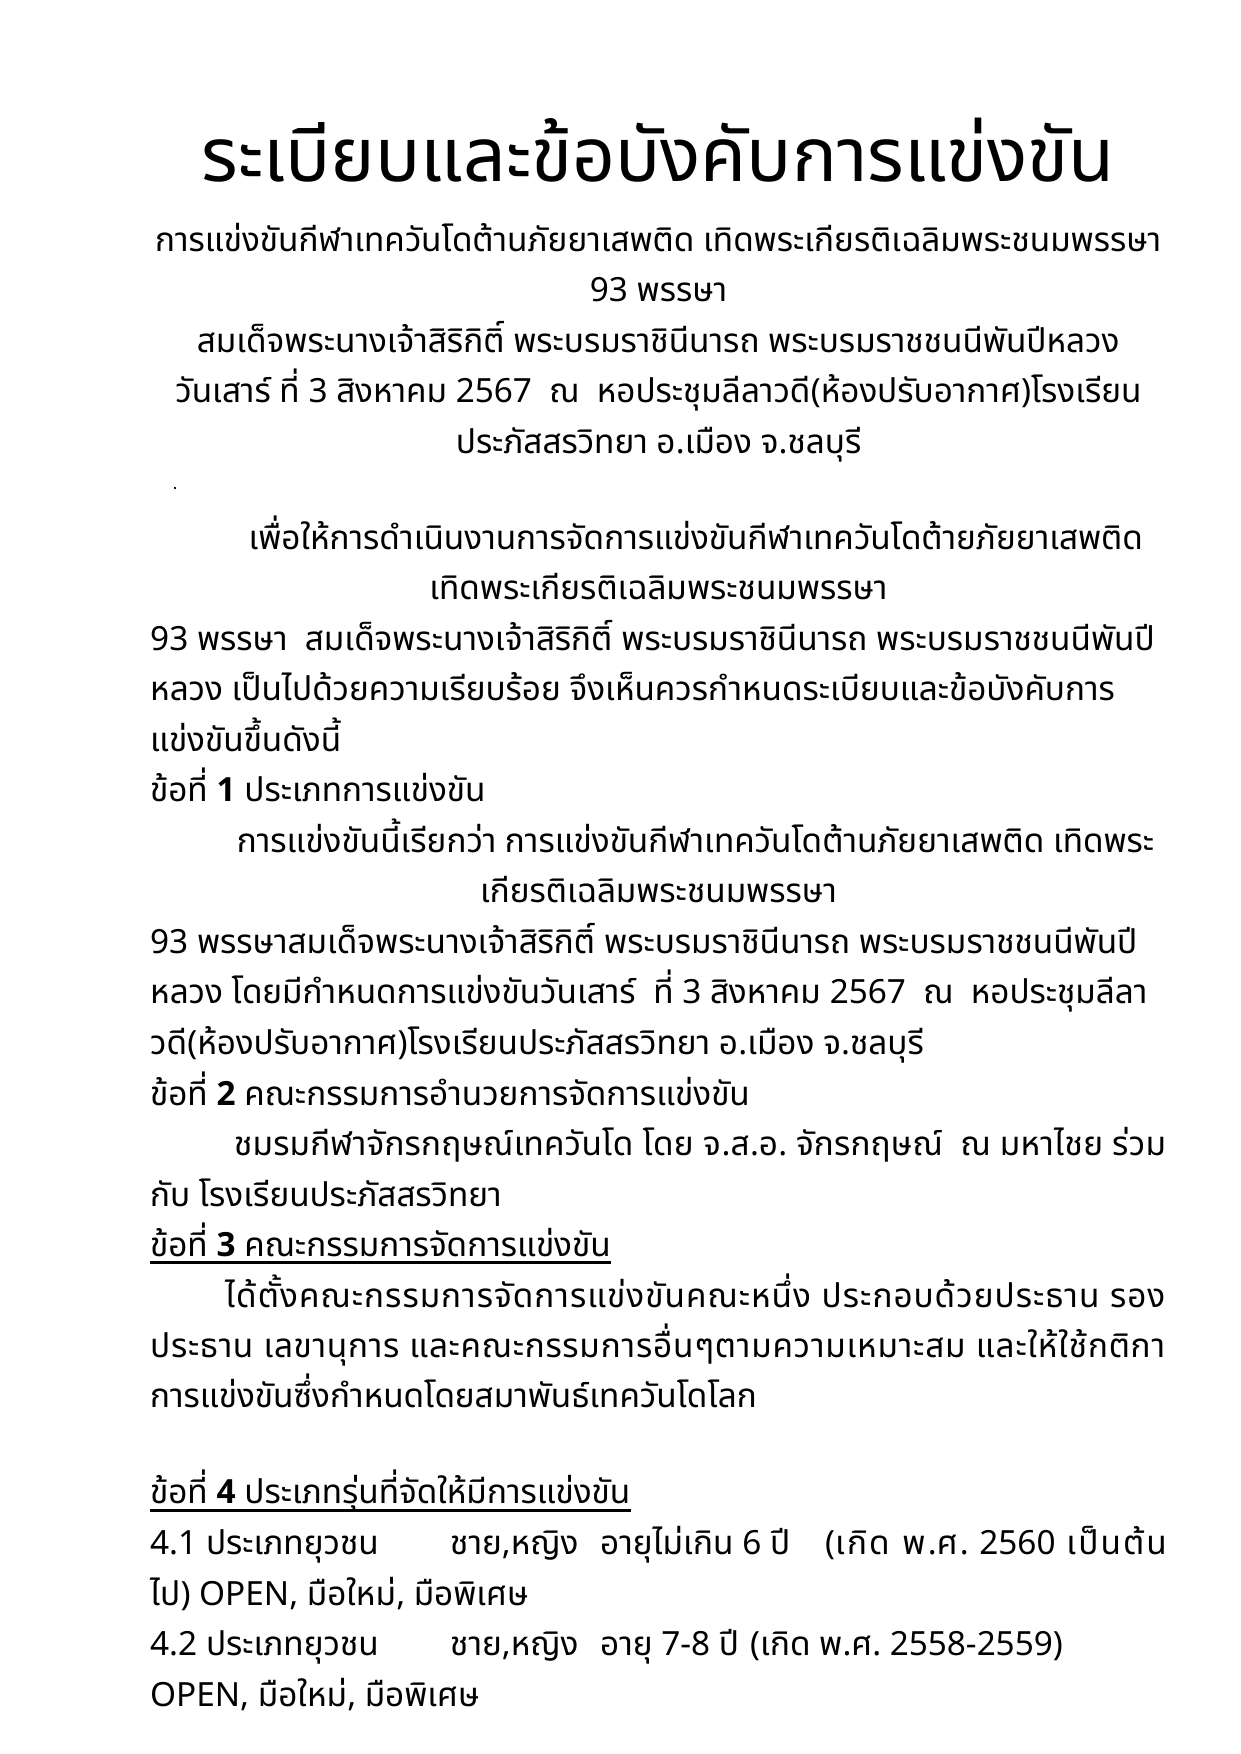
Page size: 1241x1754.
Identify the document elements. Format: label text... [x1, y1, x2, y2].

text สมเด็จพระนางเจ้าสิริกิติ์ พระบรมราชินีนารถ พระบรมราชชนนีพันปีหลวง [150, 317, 1167, 367]
text ข้อที่ 1 ประเภทการแข่งขัน [150, 766, 1167, 817]
text วันเสาร์ ที่ 3 สิงหาคม 2567 ณ หอประชุมลีลาวดี(ห้องปรับอากาศ)โรงเรียนประภัสสรวิทยา อ.เมือง จ.ชลบุรี [150, 367, 1167, 468]
text ข้อที่ 4 ประเภทรุ่นที่จัดให้มีการแข่งขัน [150, 1468, 1167, 1519]
text ชมรมกีฬาจักรกฤษณ์เทควันโด โดย จ.ส.อ. จักรกฤษณ์ ณ มหาไชย ร่วมกับ โรงเรียนประภัสสรวิทยา [150, 1120, 1167, 1221]
text ได้ตั้งคณะกรรมการจัดการแข่งขันคณะหนึ่ง ประกอบด้วยประธาน รองประธาน เลขานุการ และคณะกรรมการอื่นๆตามความเหมาะสม และให้ใช้กติกาการแข่งขันซึ่งกำหนดโดยสมาพันธ์เทควันโดโลก [150, 1272, 1167, 1423]
text 93 พรรษาสมเด็จพระนางเจ้าสิริกิติ์ พระบรมราชินีนารถ พระบรมราชชนนีพันปีหลวง โดยมีกำหนดการแข่งขันวันเสาร์ ที่ 3 สิงหาคม 2567 ณ หอประชุมลีลาวดี(ห้องปรับอากาศ)โรงเรียนประภัสสรวิทยา อ.เมือง จ.ชลบุรี [150, 917, 1167, 1069]
text ข้อที่ 3 คณะกรรมการจัดการแข่งขัน [150, 1221, 1167, 1272]
text 93 พรรษา สมเด็จพระนางเจ้าสิริกิติ์ พระบรมราชินีนารถ พระบรมราชชนนีพันปีหลวง เป็นไปด้วยความเรียบร้อย จึงเห็นควรกำหนดระเบียบและข้อบังคับการแข่งขันขึ้นดังนี้ [150, 614, 1167, 766]
text การแข่งขันนี้เรียกว่า การแข่งขันกีฬาเทควันโดต้านภัยยาเสพติด เทิดพระเกียรติเฉลิมพระชนมพรรษา [150, 817, 1167, 917]
text ระเบียบและข้อบังคับการแข่งขัน [150, 102, 1167, 216]
text 4.2 ประเภทยุวชน ชาย,หญิง อายุ 7-8 ปี (เกิด พ.ศ. 2558-2559) OPEN, มือใหม่, มือพิเศษ [150, 1620, 1167, 1721]
text เพื่อให้การดำเนินงานการจัดการแข่งขันกีฬาเทควันโดต้ายภัยยาเสพติด เทิดพระเกียรติเฉลิมพระชนมพรรษา [150, 514, 1167, 614]
text ข้อที่ 2 คณะกรรมการอำนวยการจัดการแข่งขัน [150, 1069, 1167, 1120]
text 4.1 ประเภทยุวชน ชาย,หญิง อายุไม่เกิน 6 ปี (เกิด พ.ศ. 2560 เป็นต้นไป) OPEN, มือใหม่, มือพิเศษ [150, 1519, 1167, 1620]
text การแข่งขันกีฬาเทควันโดต้านภัยยาเสพติด เทิดพระเกียรติเฉลิมพระชนมพรรษา 93 พรรษา [150, 216, 1167, 317]
